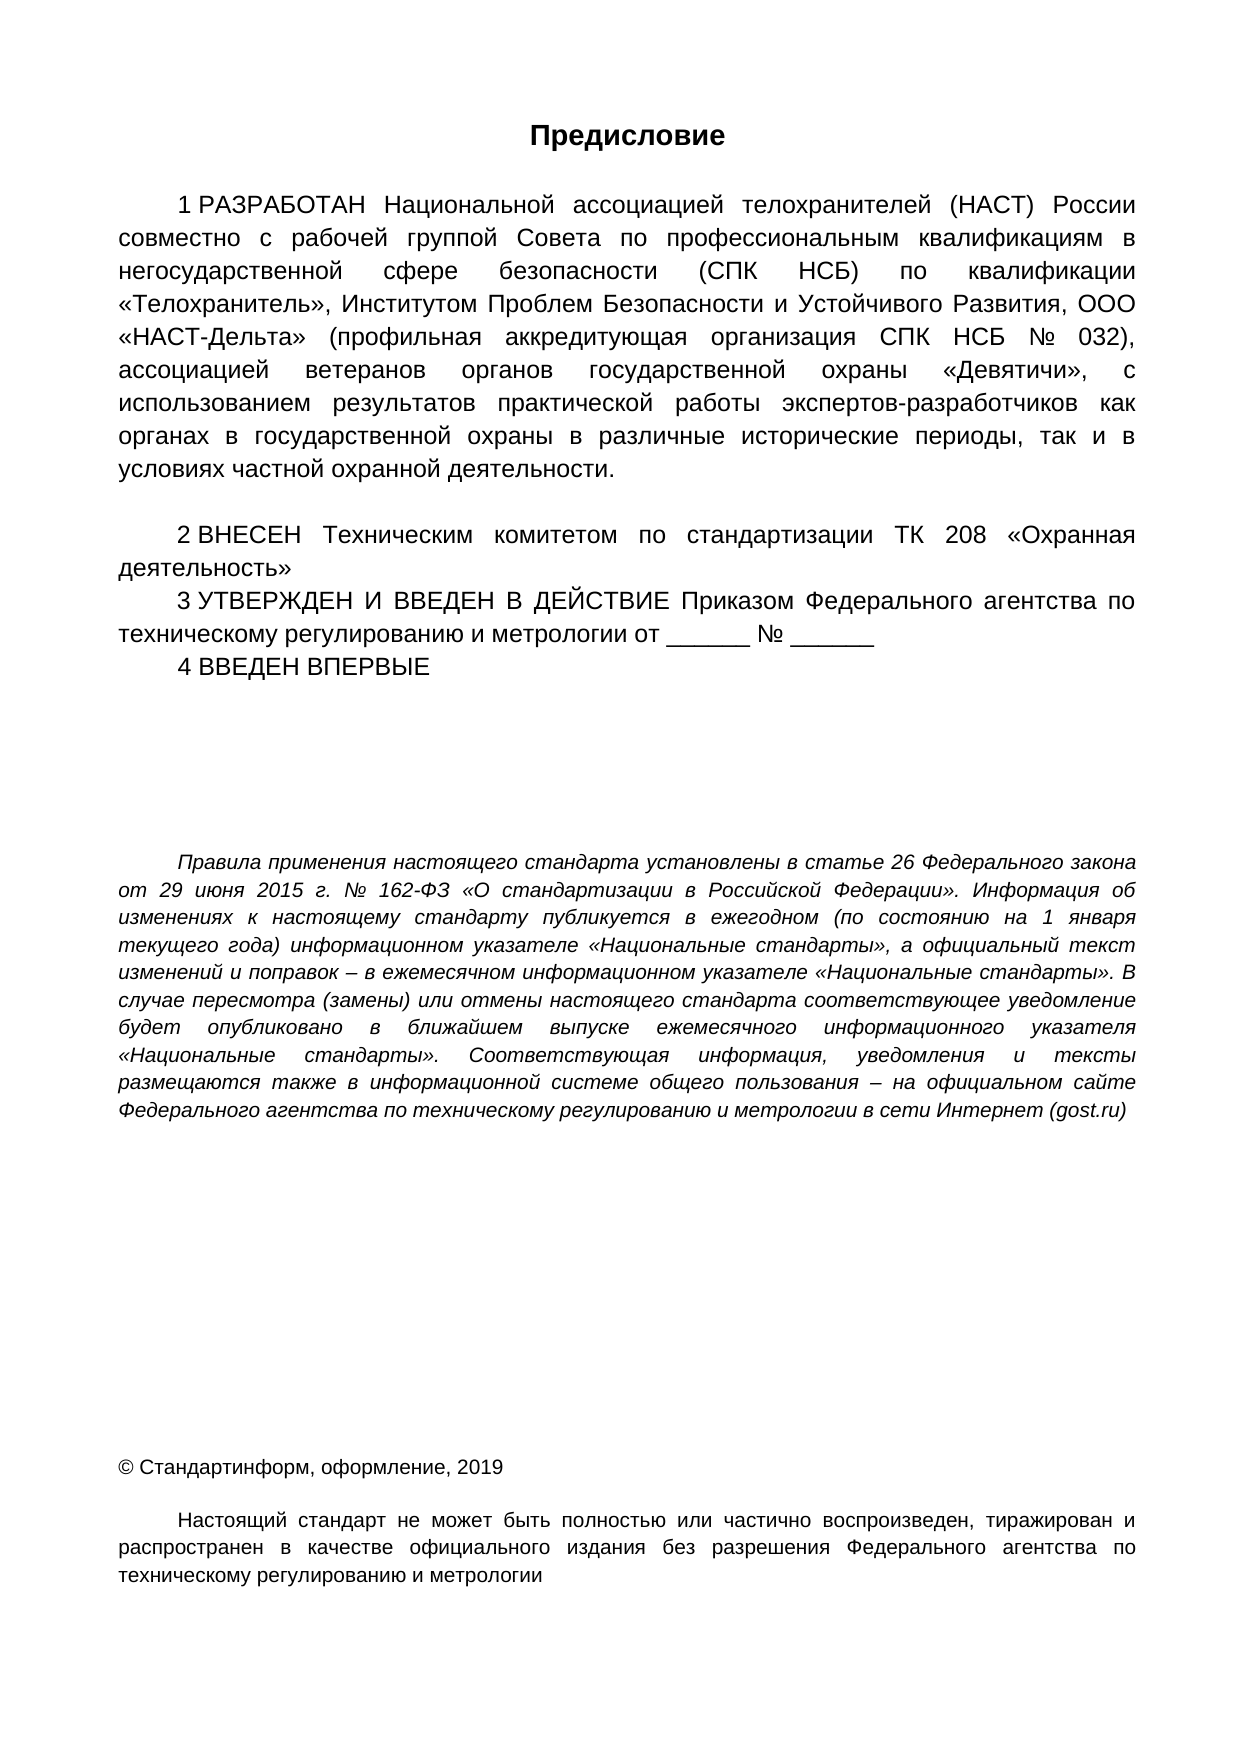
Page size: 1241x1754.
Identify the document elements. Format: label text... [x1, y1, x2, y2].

text 2 ВНЕСЕН Техническим комитетом по стандартизации ТК 208 «Охранная деятельность» [118, 520, 1137, 582]
text 4 ВВЕДЕН ВПЕРВЫЕ [118, 652, 1137, 681]
text Правила применения настоящего стандарта установлены в статье 26 Федерального закона от 29 июня 2015 г. № 162-ФЗ «О стандартизации в Российской Федерации». Информация об изменениях к настоящему стандарту публикуется в ежегодном (по состоянию на 1 января текущего года) информационном указателе «Национальные стандарты», а официальный текст изменений и поправок – в ежемесячном информационном указателе «Национальные стандарты». В случае пересмотра (замены) или отмены настоящего стандарта соответствующее уведомление будет опубликовано в ближайшем выпуске ежемесячного информационного указателя «Национальные стандарты». Соответствующая информация, уведомления и тексты размещаются также в информационной системе общего пользования – на официальном сайте Федерального агентства по техническому регулированию и метрологии в сети Интернет (gost.ru) [118, 850, 1137, 1122]
text 1 РАЗРАБОТАН Национальной ассоциацией телохранителей (НАСТ) России совместно с рабочей группой Совета по профессиональным квалификациям в негосударственной сфере безопасности (СПК НСБ) по квалификации «Телохранитель», Институтом Проблем Безопасности и Устойчивого Развития, ООО «НАСТ-Дельта» (профильная аккредитующая организация СПК НСБ № 032), ассоциацией ветеранов органов государственной охраны «Девятичи», с использованием результатов практической работы экспертов-разработчиков как органах в государственной охраны в различные исторические периоды, так и в условиях частной охранной деятельности. [118, 190, 1137, 483]
text 3 УТВЕРЖДЕН И ВВЕДЕН В ДЕЙСТВИЕ Приказом Федерального агентства по техническому регулированию и метрологии от ______ № ______ [118, 586, 1137, 648]
text © Стандартинформ, оформление, 2019 [118, 1455, 1137, 1479]
text Предисловие [118, 118, 1137, 152]
text Настоящий стандарт не может быть полностью или частично воспроизведен, тиражирован и распространен в качестве официального издания без разрешения Федерального агентства по техническому регулированию и метрологии [118, 1508, 1137, 1587]
